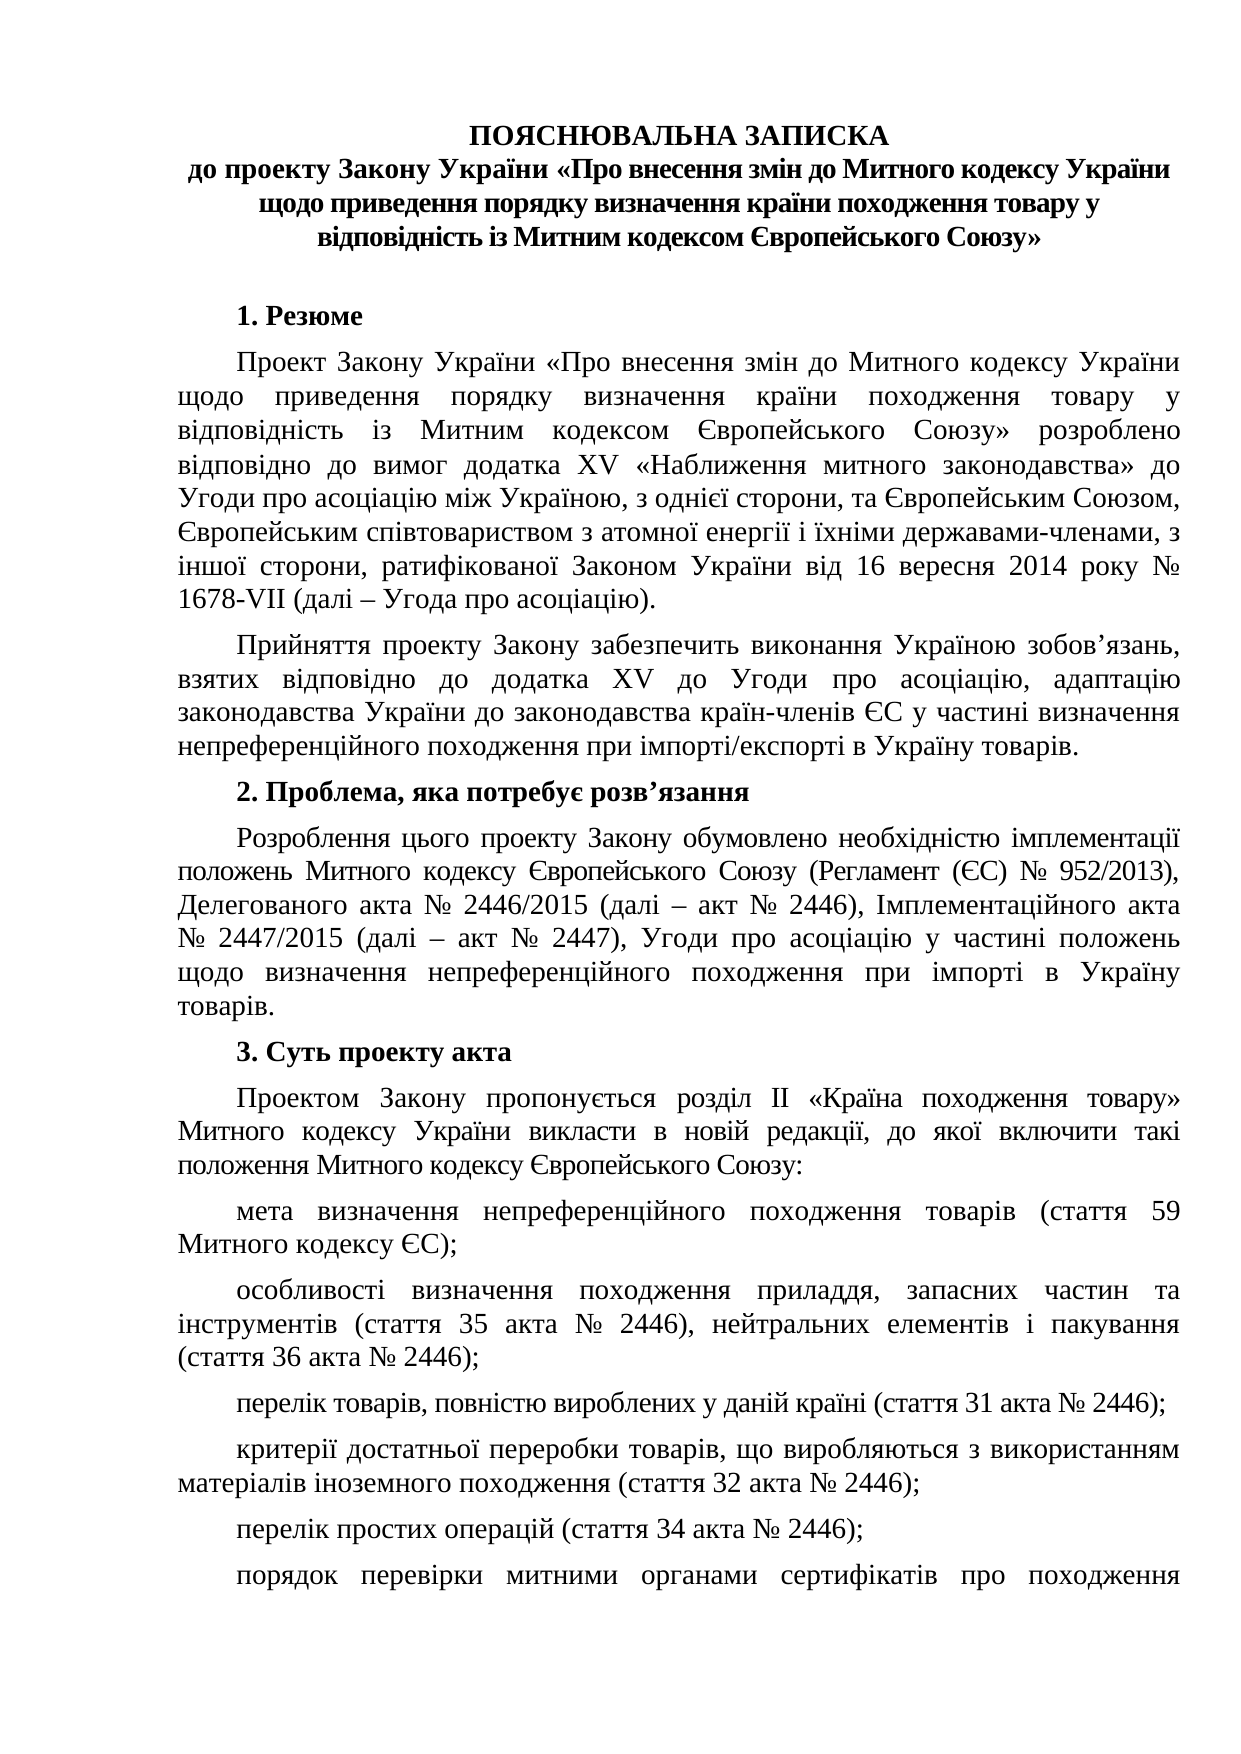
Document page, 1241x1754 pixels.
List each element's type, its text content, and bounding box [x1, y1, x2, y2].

text Проектом Закону пропонується розділ II «Країна походження товару» Митного кодексу України викласти в новій редакції, до якої включити такі положення Митного кодексу Європейського Союзу: [177, 1080, 1181, 1180]
text 1. Резюме [177, 298, 1181, 332]
text 3. Суть проекту акта [177, 1034, 1181, 1067]
text Проект Закону України «Про внесення змін до Митного кодексу України щодо приведення порядку визначення країни походження товару у відповідність із Митним кодексом Європейського Союзу» розроблено відповідно до вимог додатка XV «Наближення митного законодавства» до Угоди про асоціацію між Україною, з однієї сторони, та Європейським Союзом, Європейським співтовариством з атомної енергії і їхніми державами-членами, з іншої сторони, ратифікованої Законом України від 16 вересня 2014 року № 1678-VII (далі – Угода про асоціацію). [177, 344, 1181, 615]
text 2. Проблема, яка потребує розв’язання [177, 774, 1181, 807]
text до проекту Закону України «Про внесення змін до Митного кодексу України щодо приведення порядку визначення країни походження товару у відповідність із Митним кодексом Європейського Союзу» [177, 152, 1181, 252]
text перелік товарів, повністю вироблених у даній країні (стаття 31 акта № 2446); [177, 1386, 1181, 1419]
text критерії достатньої переробки товарів, що виробляються з використанням матеріалів іноземного походження (стаття 32 акта № 2446); [177, 1432, 1181, 1499]
text особливості визначення походження приладдя, запасних частин та інструментів (cтаття 35 акта № 2446), нейтральних елементів і пакування (стаття 36 акта № 2446); [177, 1272, 1181, 1373]
text Розроблення цього проекту Закону обумовлено необхідністю імплементації положень Митного кодексу Європейського Союзу (Регламент (ЄС) № 952/2013), Делегованого акта № 2446/2015 (далі – акт № 2446), Імплементаційного акта № 2447/2015 (далі – акт № 2447), Угоди про асоціацію у частині положень щодо визначення непреференційного походження при імпорті в Україну товарів. [177, 820, 1181, 1021]
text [177, 1557, 1181, 1591]
text мета визначення непреференційного походження товарів (стаття 59 Митного кодексу ЄС); [177, 1193, 1181, 1260]
text перелік простих операцій (стаття 34 акта № 2446); [177, 1511, 1181, 1545]
text ПОЯСНЮВАЛЬНА ЗАПИСКА [177, 118, 1181, 152]
text Прийняття проекту Закону забезпечить виконання Україною зобов’язань, взятих відповідно до додатка XV до Угоди про асоціацію, адаптацію законодавства України до законодавства країн-членів ЄС у частині визначення непреференційного походження при імпорті/експорті в Україну товарів. [177, 627, 1181, 761]
